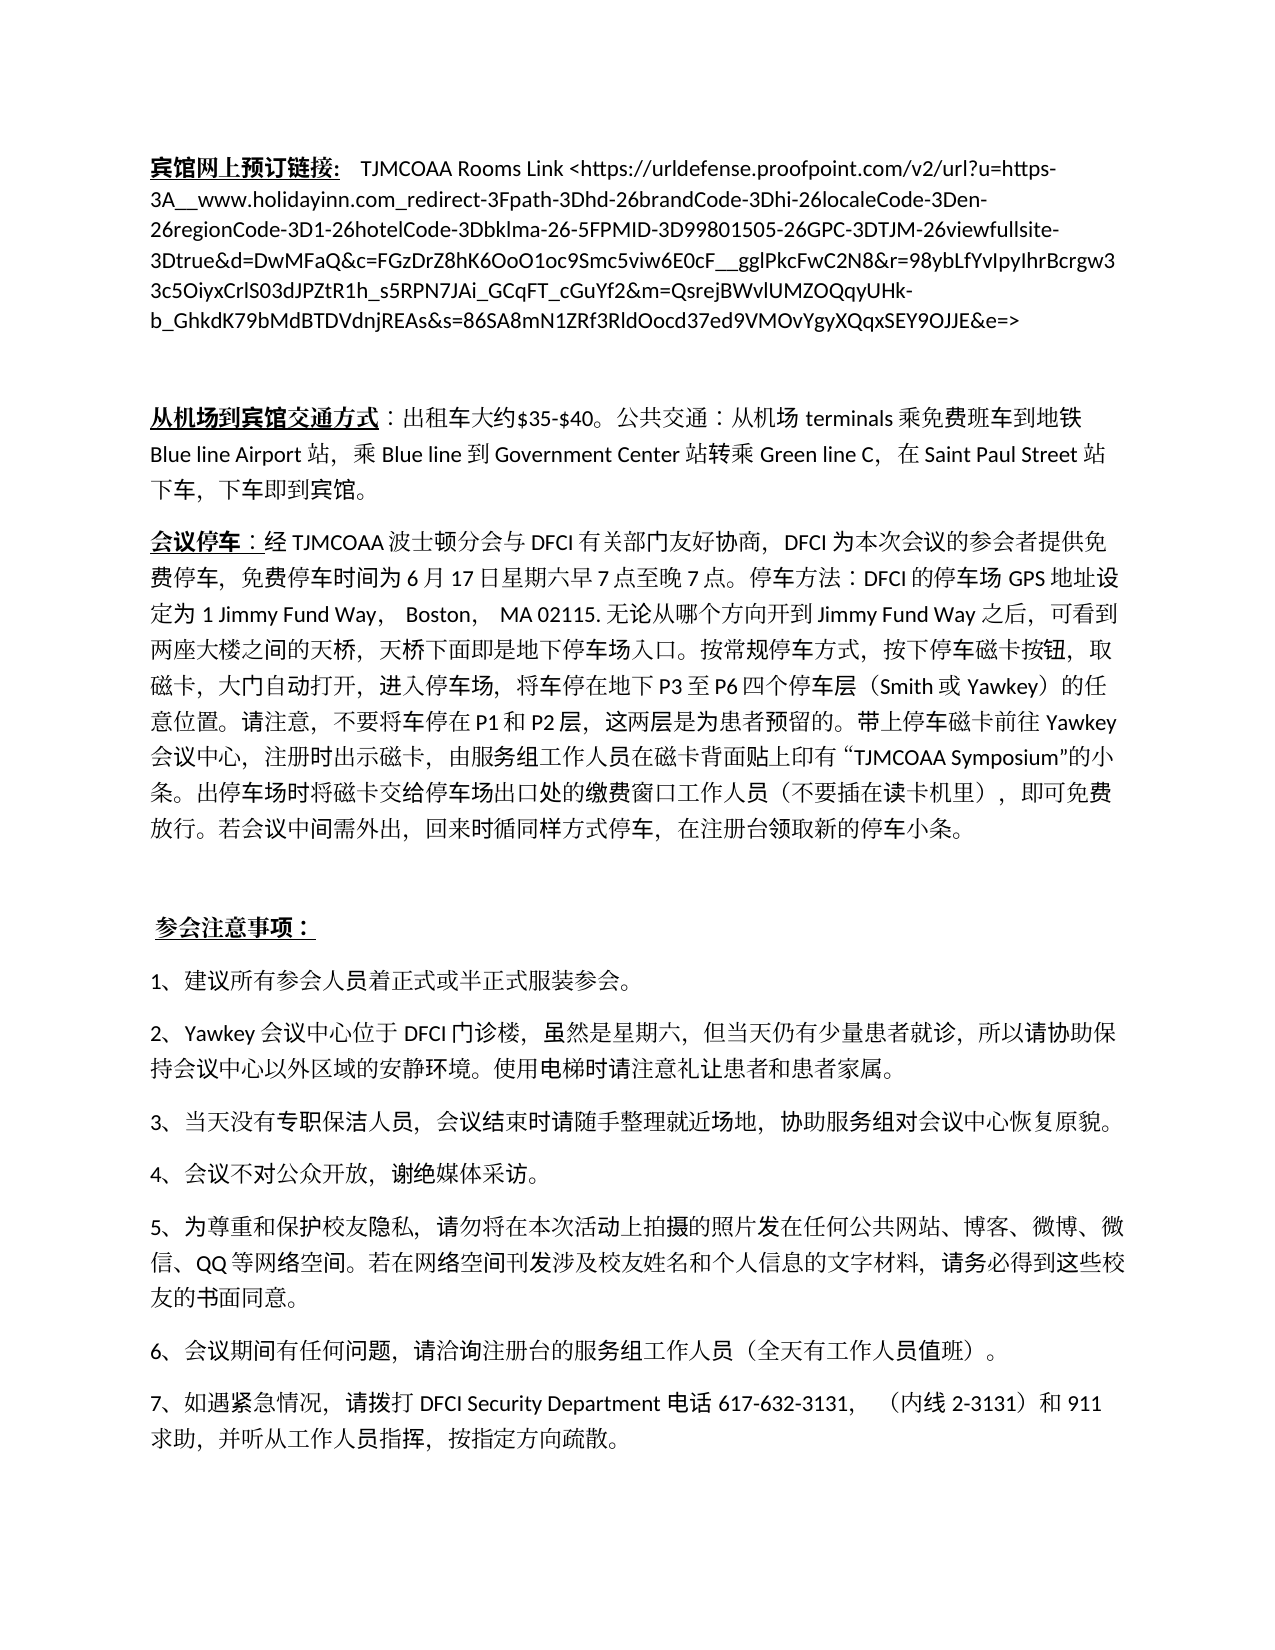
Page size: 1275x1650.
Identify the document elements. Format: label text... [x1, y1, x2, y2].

text 2、Yawkey 会议中心位于 DFCI 门诊楼，虽然是星期六，但当天仍有少量患者就诊，所以请协助保持会议中心以外区域的安静环境。使用电梯时请注意礼让患者和患者家属。 [150, 1015, 1125, 1084]
text 3、当天没有专职保洁人员，会议结束时请随手整理就近场地，协助服务组对会议中心恢复原貌。 [150, 1103, 1125, 1137]
text 宾馆网上预订链接: TJMCOAA Rooms Link <https://urldefense.proofpoint.com/v2/url?u=https-3A__www.holidayinn.com_redirect-3Fpath-3Dhd-26brandCode-3Dhi-26localeCode-3Den-26regionCode-3D1-26hotelCode-3Dbklma-26-5FPMID-3D99801505-26GPC-3DTJM-26viewfullsite-3Dtrue&d=DwMFaQ&c=FGzDrZ8hK6OoO1oc9Smc5viw6E0cF__gglPkcFwC2N8&r=98ybLfYvIpyIhrBcrgw33c5OiyxCrlS03dJPZtR1h_s5RPN7JAi_GCqFT_cGuYf2&m=QsrejBWvlUMZOQqyUHk-b_GhkdK79bMdBTDVdnjREAs&s=86SA8mN1ZRf3RldOocd37ed9VMOvYgyXQqxSEY9OJJE&e=> [150, 150, 1125, 334]
text 会议停车：经TJMCOAA波士顿分会与DFCI有关部门友好协商，DFCI 为本次会议的参会者提供免费停车，免费停车时间为6月17日星期六早7点至晚7点。停车方法：DFCI的停车场 GPS 地址设定为 1 Jimmy Fund Way， Boston， MA 02115. 无论从哪个方向开到Jimmy Fund Way 之后，可看到两座大楼之间的天桥，天桥下面即是地下停车场入口。按常规停车方式，按下停车磁卡按钮，取磁卡，大门自动打开，进入停车场，将车停在地下P3至P6四个停车层（Smith 或 Yawkey）的任意位置。请注意，不要将车停在P1和P2层，这两层是为患者预留的。带上停车磁卡前往 Yawkey 会议中心，注册时出示磁卡，由服务组工作人员在磁卡背面贴上印有 “TJMCOAA Symposium”的小条。出停车场时将磁卡交给停车场出口处的缴费窗口工作人员（不要插在读卡机里），即可免费放行。若会议中间需外出，回来时循同样方式停车，在注册台领取新的停车小条。 [150, 524, 1125, 844]
text 参会注意事项： [150, 910, 1125, 943]
text 从机场到宾馆交通方式：出租车大约$35-$40。公共交通：从机场 terminals 乘免费班车到地铁 Blue line Airport 站，乘 Blue line 到Government Center 站转乘 Green line C，在Saint Paul Street 站下车，下车即到宾馆。 [150, 400, 1125, 505]
text 5、为尊重和保护校友隐私，请勿将在本次活动上拍摄的照片发在任何公共网站、博客、微博、微信、QQ等网络空间。若在网络空间刊发涉及校友姓名和个人信息的文字材料，请务必得到这些校友的书面同意。 [150, 1208, 1125, 1313]
text 7、如遇紧急情况，请拨打 DFCI Security Department 电话 617-632-3131， （内线 2-3131）和911求助，并听从工作人员指挥，按指定方向疏散。 [150, 1385, 1125, 1454]
text 4、会议不对公众开放，谢绝媒体采访。 [150, 1156, 1125, 1189]
text 1、建议所有参会人员着正式或半正式服装参会。 [150, 963, 1125, 996]
text 6、会议期间有任何问题，请洽询注册台的服务组工作人员（全天有工作人员值班）。 [150, 1333, 1125, 1366]
